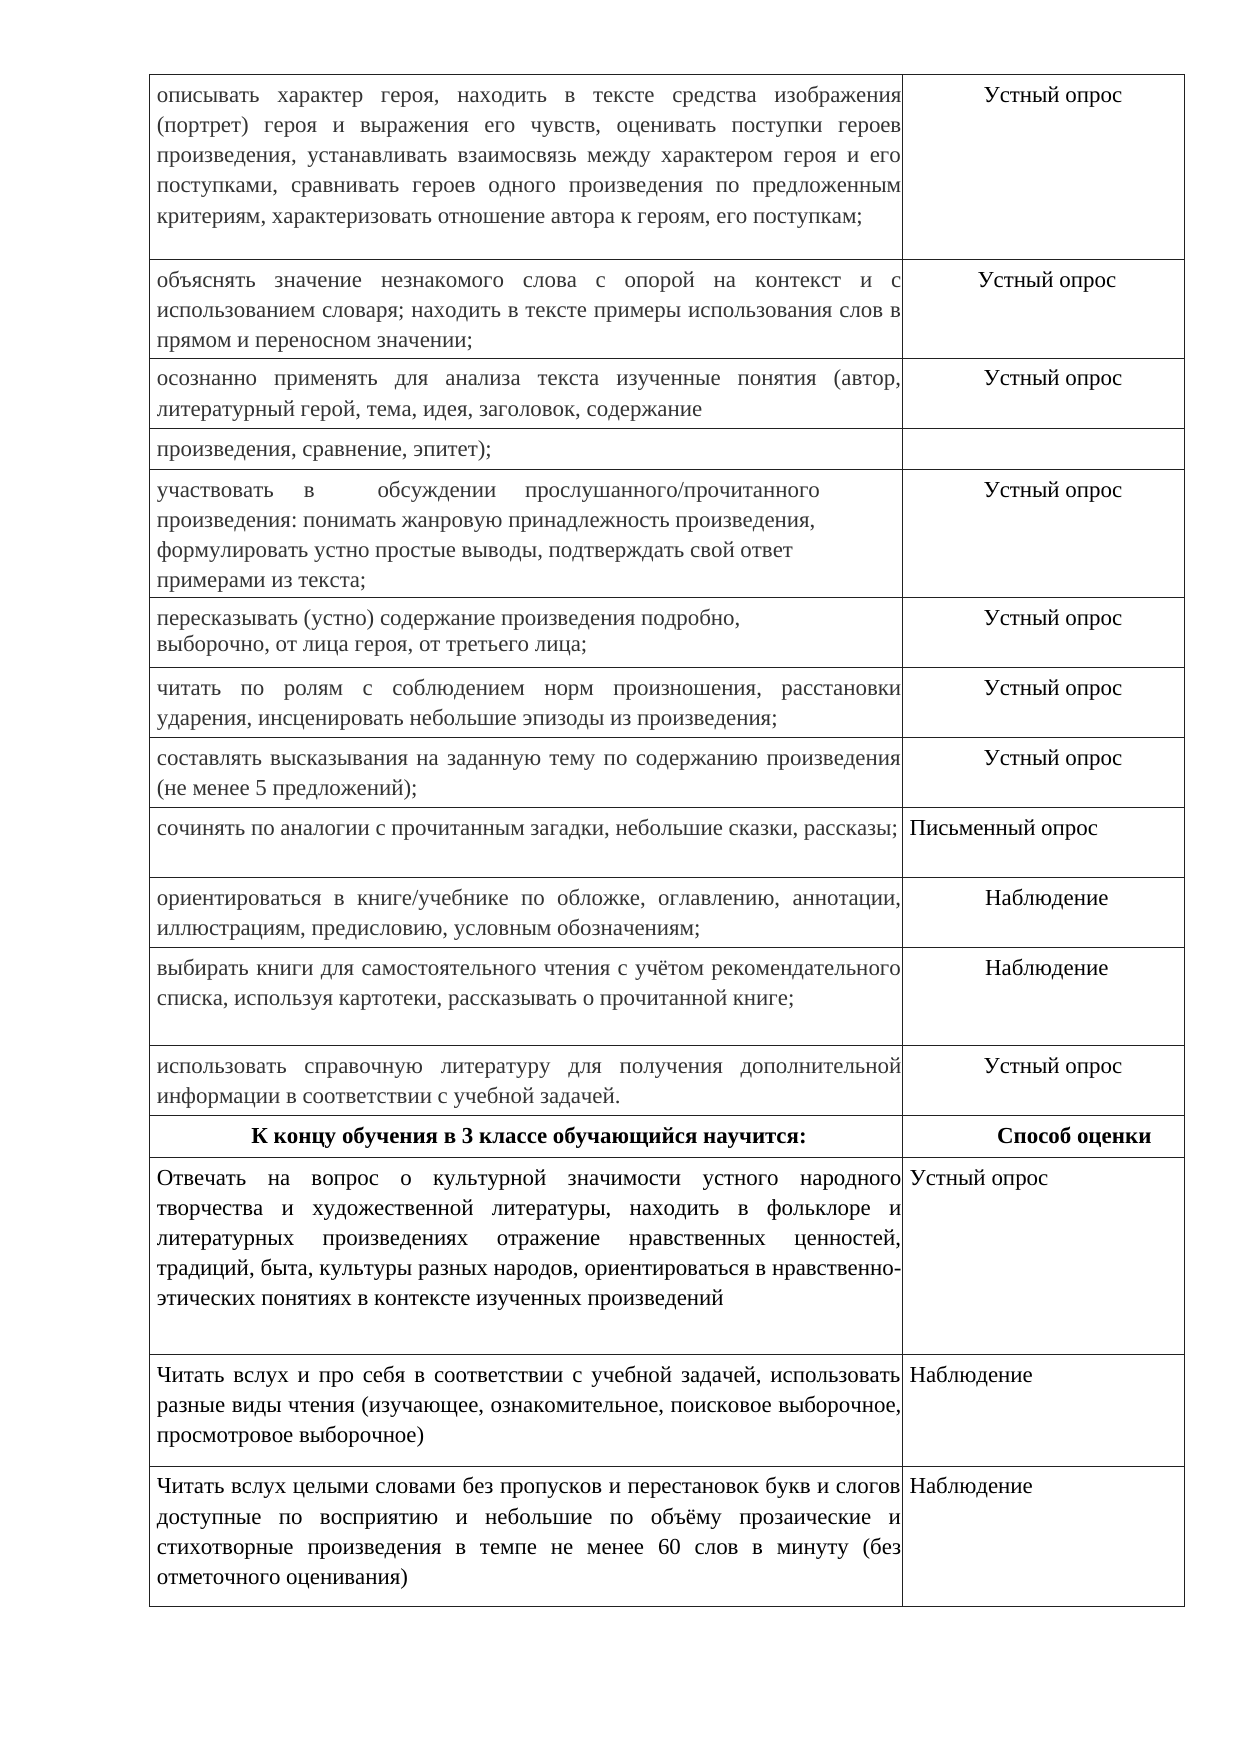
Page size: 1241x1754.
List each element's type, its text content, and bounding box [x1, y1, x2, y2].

table_cell Устный опрос [903, 1158, 1184, 1354]
table_cell Устный опрос [903, 668, 1184, 737]
table_cell Устный опрос [903, 75, 1184, 259]
table_cell Наблюдение [903, 1467, 1184, 1606]
table_cell описывать характер героя, находить в тексте средства изображения (портрет) героя и выражения его чувств, оценивать поступки героев произведения, устанавливать взаимосвязь между характером героя и его поступками, сравнивать героев одного произведения по предложенным критериям, характеризовать отношение автора к героям, его поступкам; [150, 75, 902, 259]
table_cell Читать вслух и про себя в соответствии с учебной задачей, использовать разные виды чтения (изучающее, ознакомительное, поисковое выборочное, просмотровое выборочное) [150, 1355, 902, 1466]
table_cell произведения, сравнение, эпитет); [150, 429, 902, 469]
table_cell [903, 429, 1184, 469]
table_cell участвовать в обсуждении прослушанного/прочитанного произведения: понимать жанровую принадлежность произведения, формулировать устно простые выводы, подтверждать свой ответ примерами из текста; [150, 470, 902, 597]
table_cell Устный опрос [903, 1046, 1184, 1115]
table_cell К концу обучения в 3 классе обучающийся научится: [150, 1116, 902, 1157]
table_cell Отвечать на вопрос о культурной значимости устного народного творчества и художественной литературы, находить в фольклоре и литературных произведениях отражение нравственных ценностей, традиций, быта, культуры разных народов, ориентироваться в нравственно-этических понятиях в контексте изученных произведений [150, 1158, 902, 1354]
table_cell Способ оценки [903, 1116, 1184, 1157]
table_cell Читать вслух целыми словами без пропусков и перестановок букв и слогов доступные по восприятию и небольшие по объёму прозаические и стихотворные произведения в темпе не менее 60 слов в минуту (без отметочного оценивания) [150, 1467, 902, 1606]
table_cell Устный опрос [903, 738, 1184, 807]
table_cell Наблюдение [903, 878, 1184, 947]
table_cell читать по ролям с соблюдением норм произношения, расстановки ударения, инсценировать небольшие эпизоды из произведения; [150, 668, 902, 737]
table_cell Устный опрос [903, 598, 1184, 667]
table_cell Устный опрос [903, 359, 1184, 428]
table_cell сочинять по аналогии с прочитанным загадки, небольшие сказки, рассказы; [150, 808, 902, 877]
table_cell Устный опрос [903, 260, 1184, 357]
table_cell Наблюдение [903, 1355, 1184, 1466]
table_cell пересказывать (устно) содержание произведения подробно, выборочно, от лица героя, от третьего лица; [150, 598, 902, 667]
table_cell Устный опрос [903, 470, 1184, 597]
table_cell объяснять значение незнакомого слова с опорой на контекст и с использованием словаря; находить в тексте примеры использования слов в прямом и переносном значении; [150, 260, 902, 357]
table_cell использовать справочную литературу для получения дополнительной информации в соответствии с учебной задачей. [150, 1046, 902, 1115]
table_cell выбирать книги для самостоятельного чтения с учётом рекомендательного списка, используя картотеки, рассказывать о прочитанной книге; [150, 948, 902, 1045]
table_cell осознанно применять для анализа текста изученные понятия (автор, литературный герой, тема, идея, заголовок, содержание [150, 359, 902, 428]
table_cell ориентироваться в книге/учебнике по обложке, оглавлению, аннотации, иллюстрациям, предисловию, условным обозначениям; [150, 878, 902, 947]
table_cell составлять высказывания на заданную тему по содержанию произведения (не менее 5 предложений); [150, 738, 902, 807]
table_cell Письменный опрос [903, 808, 1184, 877]
table_cell Наблюдение [903, 948, 1184, 1045]
